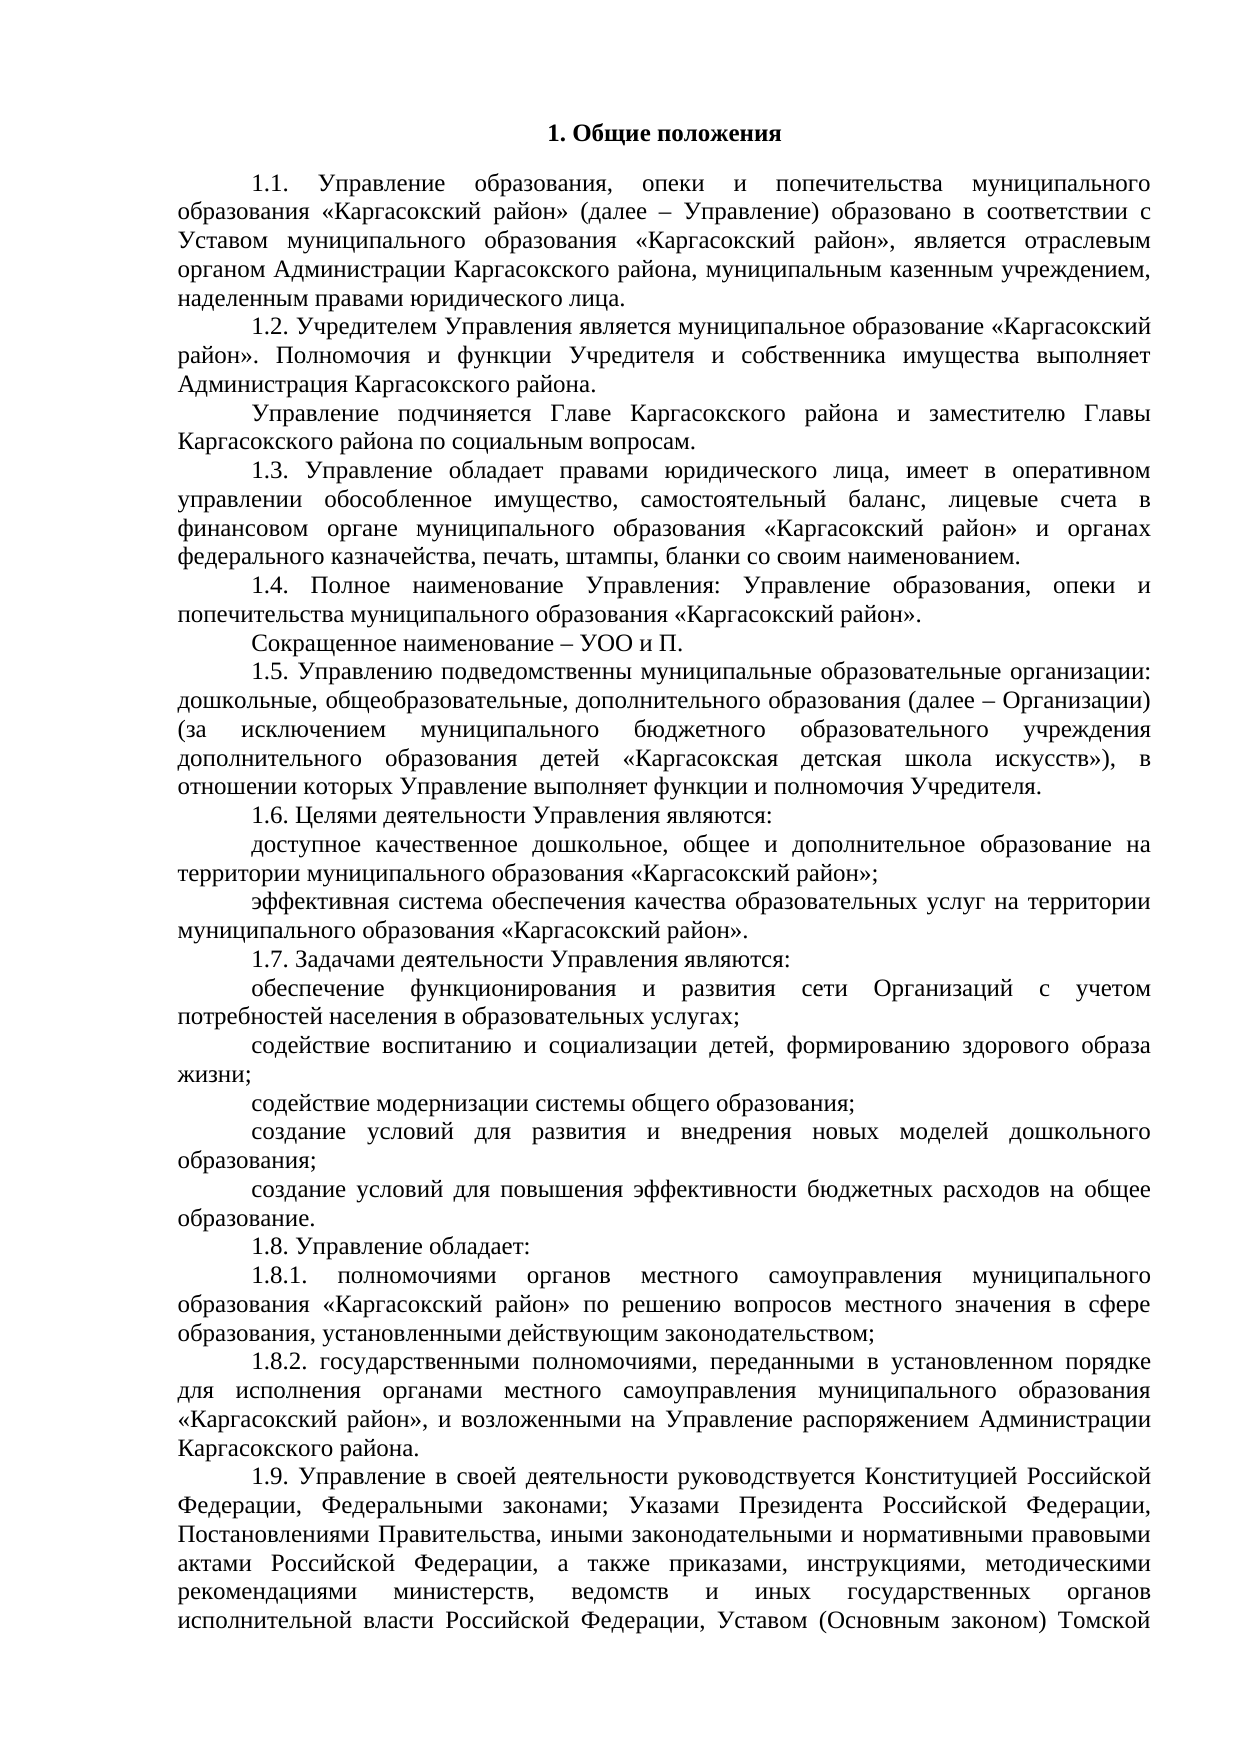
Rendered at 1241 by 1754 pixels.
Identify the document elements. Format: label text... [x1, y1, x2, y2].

text доступное качественное дошкольное, общее и дополнительное образование на территории муниципального образования «Каргасокский район»; [177, 829, 1152, 886]
text 1.8.1. полномочиями органов местного самоуправления муниципального образования «Каргасокский район» по решению вопросов местного значения в сфере образования, установленными действующим законодательством; [177, 1260, 1152, 1346]
text Сокращенное наименование – УОО и П. [177, 628, 1152, 656]
text 1.6. Целями деятельности Управления являются: [177, 800, 1152, 829]
text 1. Общие положения [177, 118, 1152, 147]
text создание условий для развития и внедрения новых моделей дошкольного образования; [177, 1116, 1152, 1174]
text обеспечение функционирования и развития сети Организаций с учетом потребностей населения в образовательных услугах; [177, 973, 1152, 1030]
text 1.8.2. государственными полномочиями, переданными в установленном порядке для исполнения органами местного самоуправления муниципального образования «Каргасокский район», и возложенными на Управление распоряжением Администрации Каргасокского района. [177, 1346, 1152, 1461]
text 1.8. Управление обладает: [177, 1231, 1152, 1260]
text создание условий для повышения эффективности бюджетных расходов на общее образование. [177, 1174, 1152, 1231]
text содействие воспитанию и социализации детей, формированию здорового образа жизни; [177, 1030, 1152, 1088]
text 1.5. Управлению подведомственны муниципальные образовательные организации: дошкольные, общеобразовательные, дополнительного образования (далее – Организации) (за исключением муниципального бюджетного образовательного учреждения дополнительного образования детей «Каргасокская детская школа искусств»), в отношении которых Управление выполняет функции и полномочия Учредителя. [177, 656, 1152, 800]
text Управление подчиняется Главе Каргасокского района и заместителю Главы Каргасокского района по социальным вопросам. [177, 398, 1152, 455]
text содействие модернизации системы общего образования; [177, 1088, 1152, 1116]
text 1.2. Учредителем Управления является муниципальное образование «Каргасокский район». Полномочия и функции Учредителя и собственника имущества выполняет Администрация Каргасокского района. [177, 311, 1152, 398]
text 1.4. Полное наименование Управления: Управление образования, опеки и попечительства муниципального образования «Каргасокский район». [177, 570, 1152, 628]
text 1.7. Задачами деятельности Управления являются: [177, 944, 1152, 973]
text 1.1. Управление образования, опеки и попечительства муниципального образования «Каргасокский район» (далее – Управление) образовано в соответствии с Уставом муниципального образования «Каргасокский район», является отраслевым органом Администрации Каргасокского района, муниципальным казенным учреждением, наделенным правами юридического лица. [177, 168, 1152, 311]
text эффективная система обеспечения качества образовательных услуг на территории муниципального образования «Каргасокский район». [177, 886, 1152, 944]
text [177, 1461, 1152, 1634]
text 1.3. Управление обладает правами юридического лица, имеет в оперативном управлении обособленное имущество, самостоятельный баланс, лицевые счета в финансовом органе муниципального образования «Каргасокский район» и органах федерального казначейства, печать, штампы, бланки со своим наименованием. [177, 455, 1152, 570]
